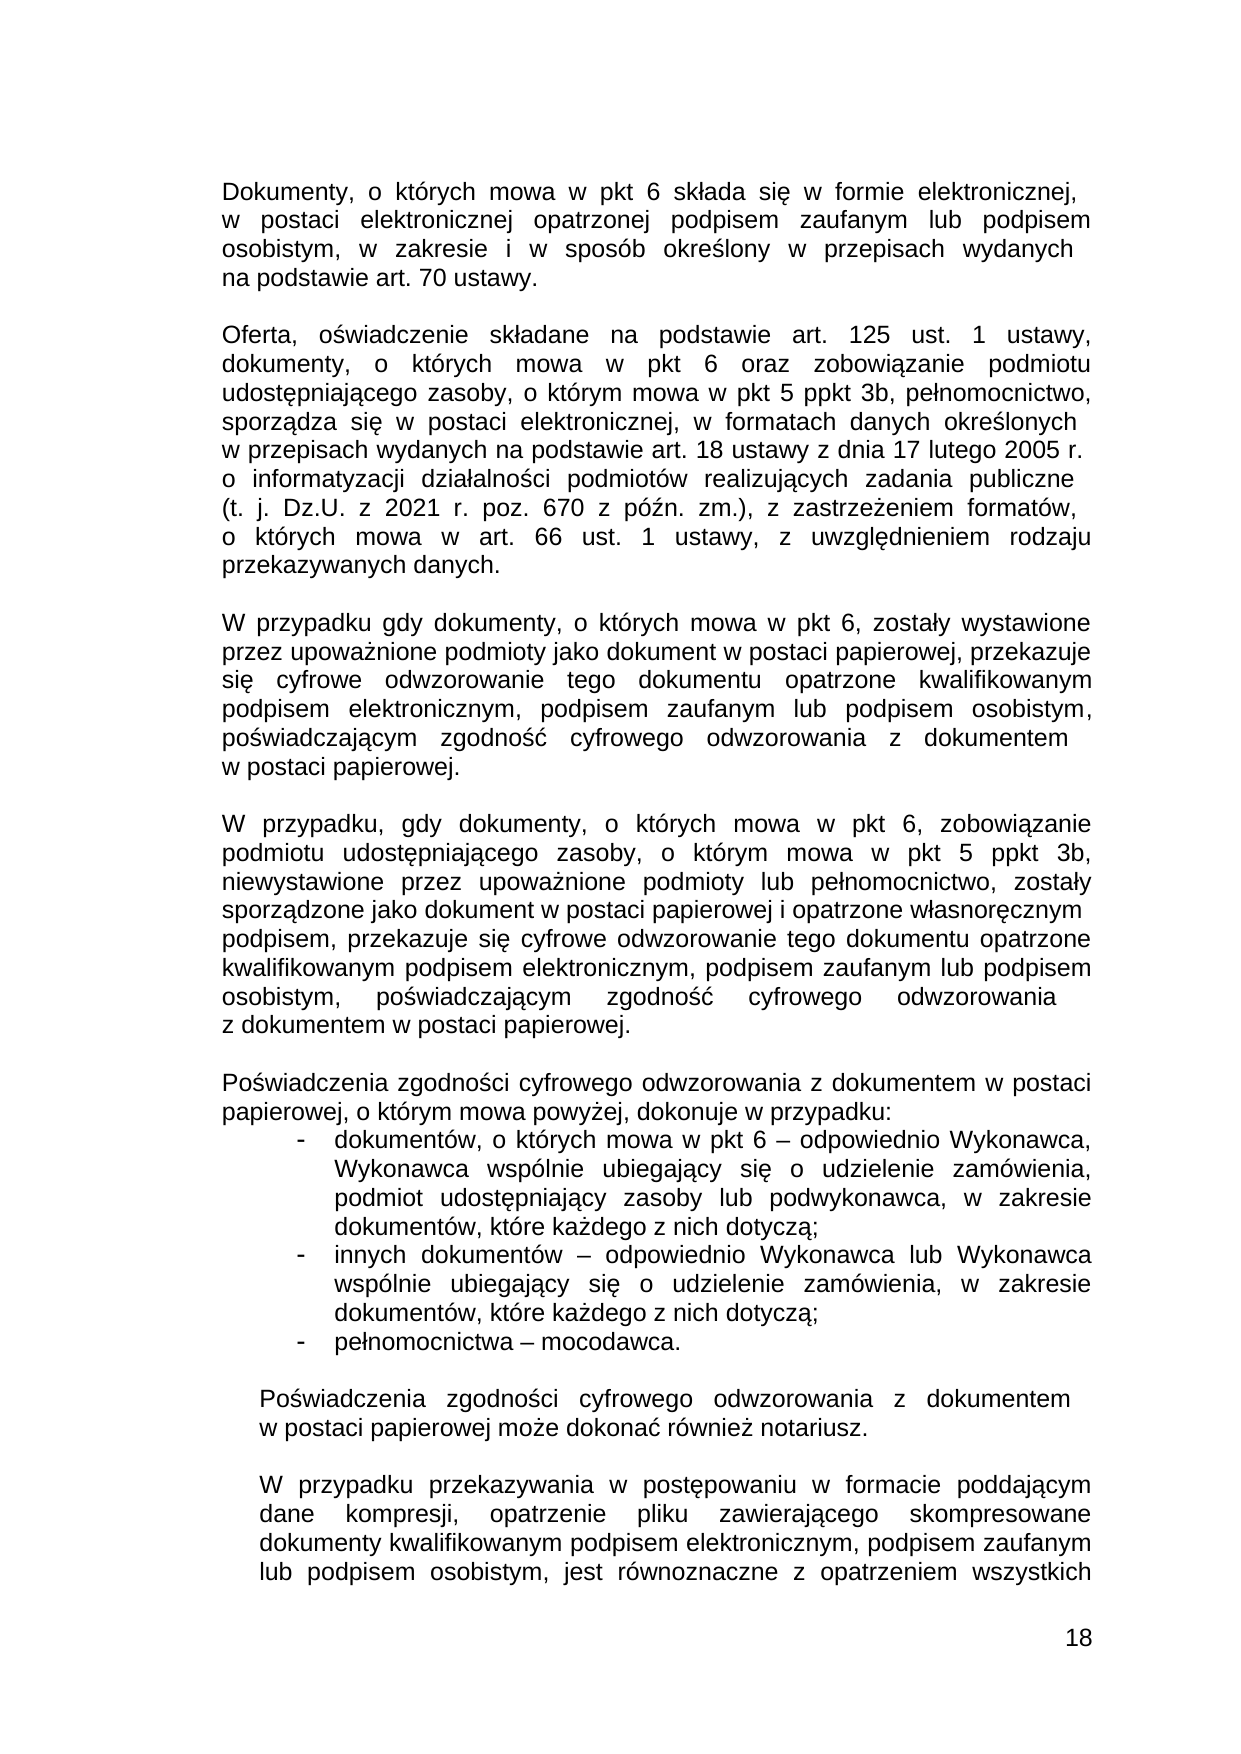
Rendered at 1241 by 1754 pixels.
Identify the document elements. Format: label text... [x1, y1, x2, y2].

text W przypadku gdy dokumenty, o których mowa w pkt 6, zostały wystawione przez upoważnione podmioty jako dokument w postaci papierowej, przekazuje się cyfrowe odwzorowanie tego dokumentu opatrzone kwalifikowanym podpisem elektronicznym, podpisem zaufanym lub podpisem osobistym, poświadczającym zgodność cyfrowego odwzorowania z dokumentem w postaci papierowej. [222, 608, 1092, 780]
text podpisem, przekazuje się cyfrowe odwzorowanie tego dokumentu opatrzone kwalifikowanym podpisem elektronicznym, podpisem zaufanym lub podpisem osobistym, poświadczającym zgodność cyfrowego odwzorowania z dokumentem w postaci papierowej. [222, 924, 1092, 1039]
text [259, 1471, 1092, 1586]
text Poświadczenia zgodności cyfrowego odwzorowania z dokumentem w postaci papierowej, o którym mowa powyżej, dokonuje w przypadku: [222, 1068, 1092, 1125]
list pełnomocnictwa – mocodawca. [297, 1327, 1092, 1356]
text Oferta, oświadczenie składane na podstawie art. 125 ust. 1 ustawy, dokumenty, o których mowa w pkt 6 oraz zobowiązanie podmiotu udostępniającego zasoby, o którym mowa w pkt 5 ppkt 3b, pełnomocnictwo, sporządza się w postaci elektronicznej, w formatach danych określonych w przepisach wydanych na podstawie art. 18 ustawy z dnia 17 lutego 2005 r. o informatyzacji działalności podmiotów realizujących zadania publiczne (t. j. Dz.U. z 2021 r. poz. 670 z późn. zm.), z zastrzeżeniem formatów, o których mowa w art. 66 ust. 1 ustawy, z uwzględnieniem rodzaju przekazywanych danych. [222, 320, 1092, 579]
list dokumentów, o których mowa w pkt 6 – odpowiednio Wykonawca, Wykonawca wspólnie ubiegający się o udzielenie zamówienia, podmiot udostępniający zasoby lub podwykonawca, w zakresie dokumentów, które każdego z nich dotyczą; [297, 1125, 1092, 1240]
list innych dokumentów – odpowiednio Wykonawca lub Wykonawca wspólnie ubiegający się o udzielenie zamówienia, w zakresie dokumentów, które każdego z nich dotyczą; [297, 1240, 1092, 1327]
text W przypadku, gdy dokumenty, o których mowa w pkt 6, zobowiązanie podmiotu udostępniającego zasoby, o którym mowa w pkt 5 ppkt 3b, niewystawione przez upoważnione podmioty lub pełnomocnictwo, zostały sporządzone jako dokument w postaci papierowej i opatrzone własnoręcznym [222, 809, 1092, 924]
text Poświadczenia zgodności cyfrowego odwzorowania z dokumentem w postaci papierowej może dokonać również notariusz. [259, 1384, 1092, 1442]
text Dokumenty, o których mowa w pkt 6 składa się w formie elektronicznej, w postaci elektronicznej opatrzonej podpisem zaufanym lub podpisem osobistym, w zakresie i w sposób określony w przepisach wydanych na podstawie art. 70 ustawy. [222, 176, 1092, 291]
